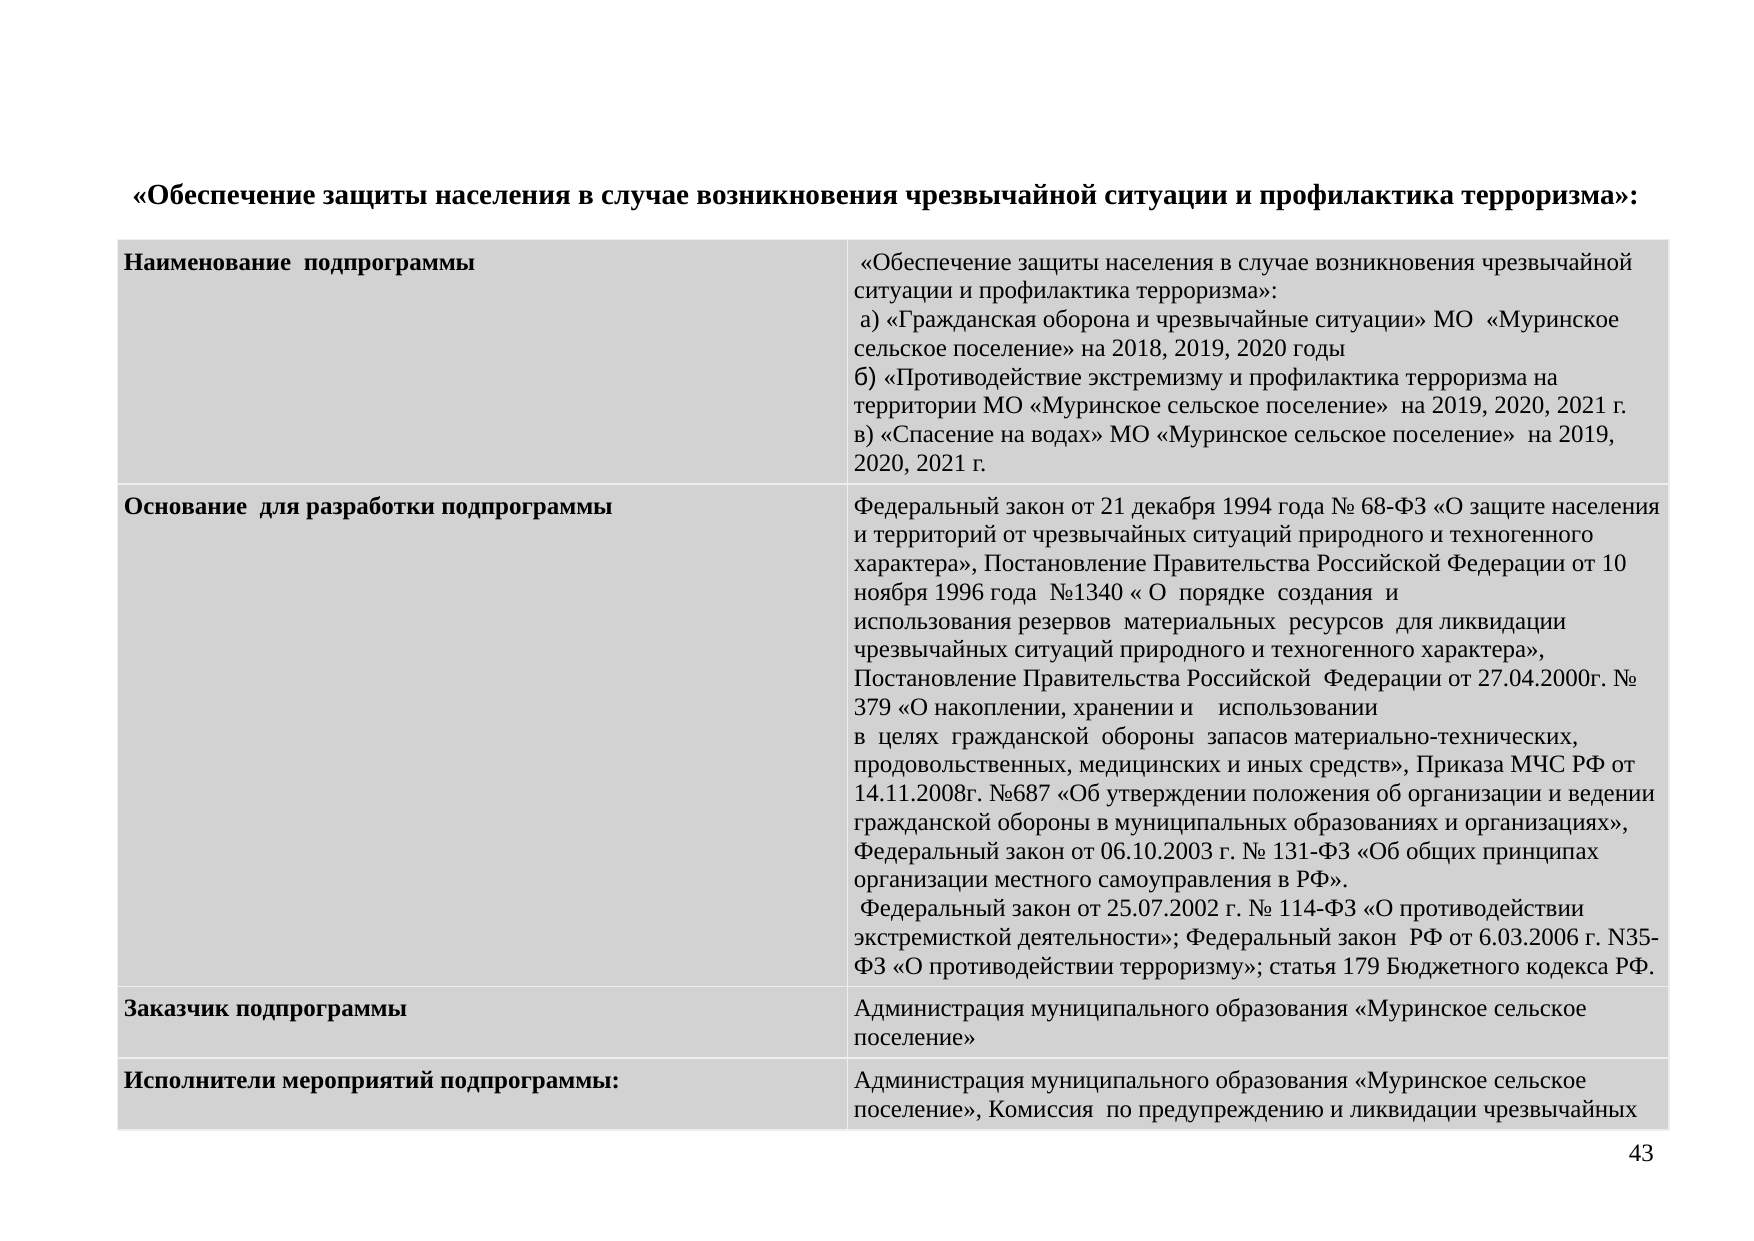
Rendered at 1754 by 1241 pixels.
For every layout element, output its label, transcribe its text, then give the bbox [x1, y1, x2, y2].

table_header «Обеспечение защиты населения в случае возникновения чрезвычайной ситуации и профилактика терроризма»: а) «Гражданская оборона и чрезвычайные ситуации» МО «Муринское сельское поселение» на 2018, 2019, 2020 годы б) «Противодействие экстремизму и профилактика терроризма на территории МО «Муринское сельское поселение» на 2019, 2020, 2021 г. в) «Спасение на водах» МО «Муринское сельское поселение» на 2019, 2020, 2021 г. [848, 240, 1668, 483]
table_header Наименование подпрограммы [118, 240, 847, 483]
table_cell Основание для разработки подпрограммы [118, 485, 847, 986]
text «Обеспечение защиты населения в случае возникновения чрезвычайной ситуации и профилактика терроризма»: [118, 177, 1654, 211]
table_cell Администрация муниципального образования «Муринское сельское поселение» [848, 987, 1668, 1057]
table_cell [118, 1059, 847, 1129]
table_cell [848, 1059, 1668, 1129]
table_cell Федеральный закон от 21 декабря 1994 года № 68-ФЗ «О защите населения и территорий от чрезвычайных ситуаций природного и техногенного характера», Постановление Правительства Российской Федерации от 10 ноября 1996 года №1340 « О порядке создания и использования резервов материальных ресурсов для ликвидации чрезвычайных ситуаций природного и техногенного характера», Постановление Правительства Российской Федерации от 27.04.2000г. № 379 «О накоплении, хранении и использовании в целях гражданской обороны запасов материально-технических, продовольственных, медицинских и иных средств», Приказа МЧС РФ от 14.11.2008г. №687 «Об утверждении положения об организации и ведении гражданской обороны в муниципальных образованиях и организациях», Федеральный закон от 06.10.2003 г. № 131-ФЗ «Об общих принципах организации местного самоуправления в РФ». Федеральный закон от 25.07.2002 г. № 114-ФЗ «О противодействии экстремисткой деятельности»; Федеральный закон РФ от 6.03.2006 г. N35-ФЗ «О противодействии терроризму»; статья 179 Бюджетного кодекса РФ. [848, 485, 1668, 986]
table_cell Заказчик подпрограммы [118, 987, 847, 1057]
